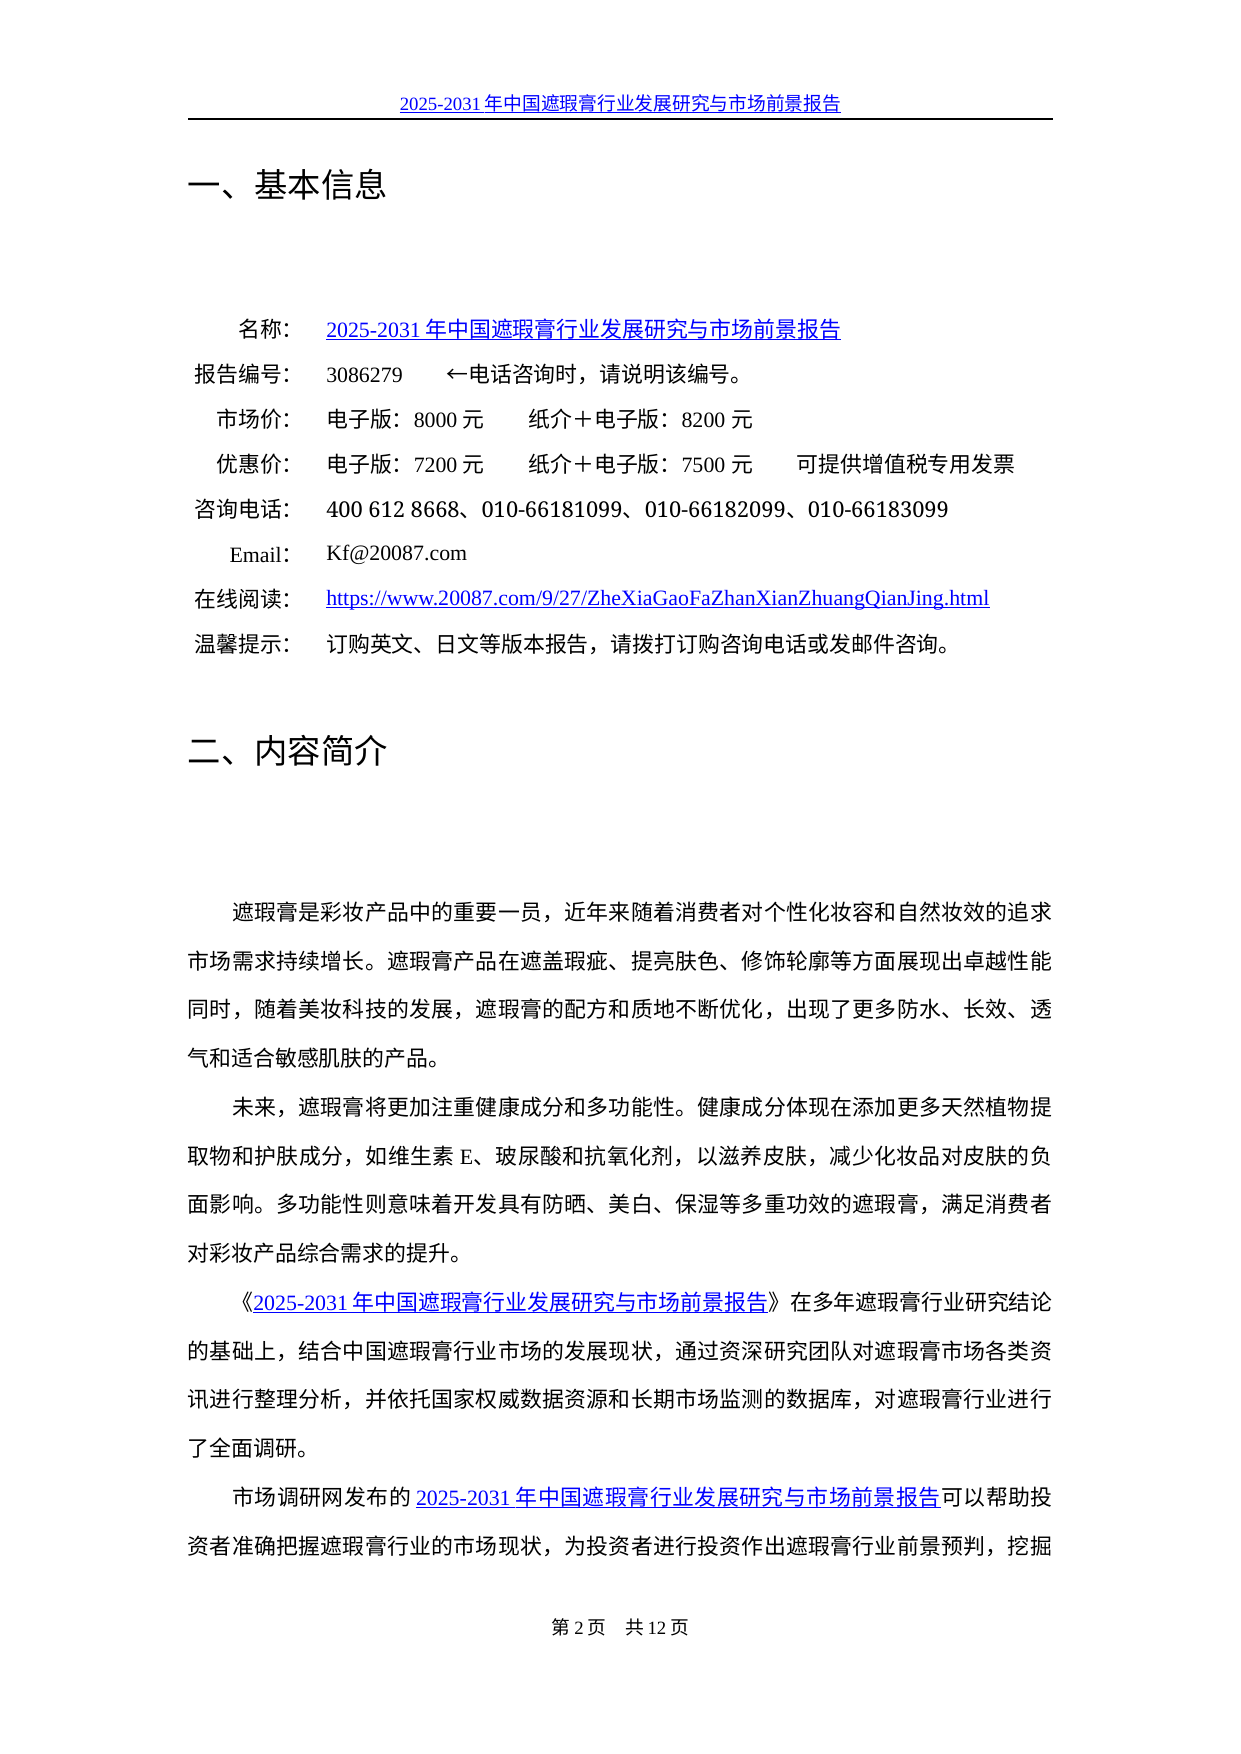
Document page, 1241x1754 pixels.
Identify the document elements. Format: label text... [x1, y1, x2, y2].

title 二、内容简介 [187, 717, 1053, 782]
table_cell Email： [167, 537, 315, 582]
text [187, 894, 1053, 1561]
title 一、基本信息 [187, 150, 1053, 215]
table_cell 市场价： [167, 402, 315, 447]
table_header 2025-2031年中国遮瑕膏行业发展研究与市场前景报告 [315, 312, 1073, 357]
table_cell Kf@20087.com [315, 537, 1073, 582]
table_cell 电子版：7200 元 纸介＋电子版：7500 元 可提供增值税专用发票 [315, 447, 1073, 492]
table_cell 优惠价： [167, 447, 315, 492]
table_cell 温馨提示： [167, 627, 315, 672]
table_cell 报告编号： [167, 357, 315, 402]
table_cell 在线阅读： [167, 582, 315, 627]
table_cell 3086279 ←电话咨询时，请说明该编号。 [315, 357, 1073, 402]
table_cell 400 612 8668、010-66181099、010-66182099、010-66183099 [315, 492, 1073, 537]
table_cell 咨询电话： [167, 492, 315, 537]
table_cell [315, 582, 1073, 627]
table_cell 订购英文、日文等版本报告，请拨打订购咨询电话或发邮件咨询。 [315, 627, 1073, 672]
table_header 名称： [167, 312, 315, 357]
table_cell 电子版：8000 元 纸介＋电子版：8200 元 [315, 402, 1073, 447]
